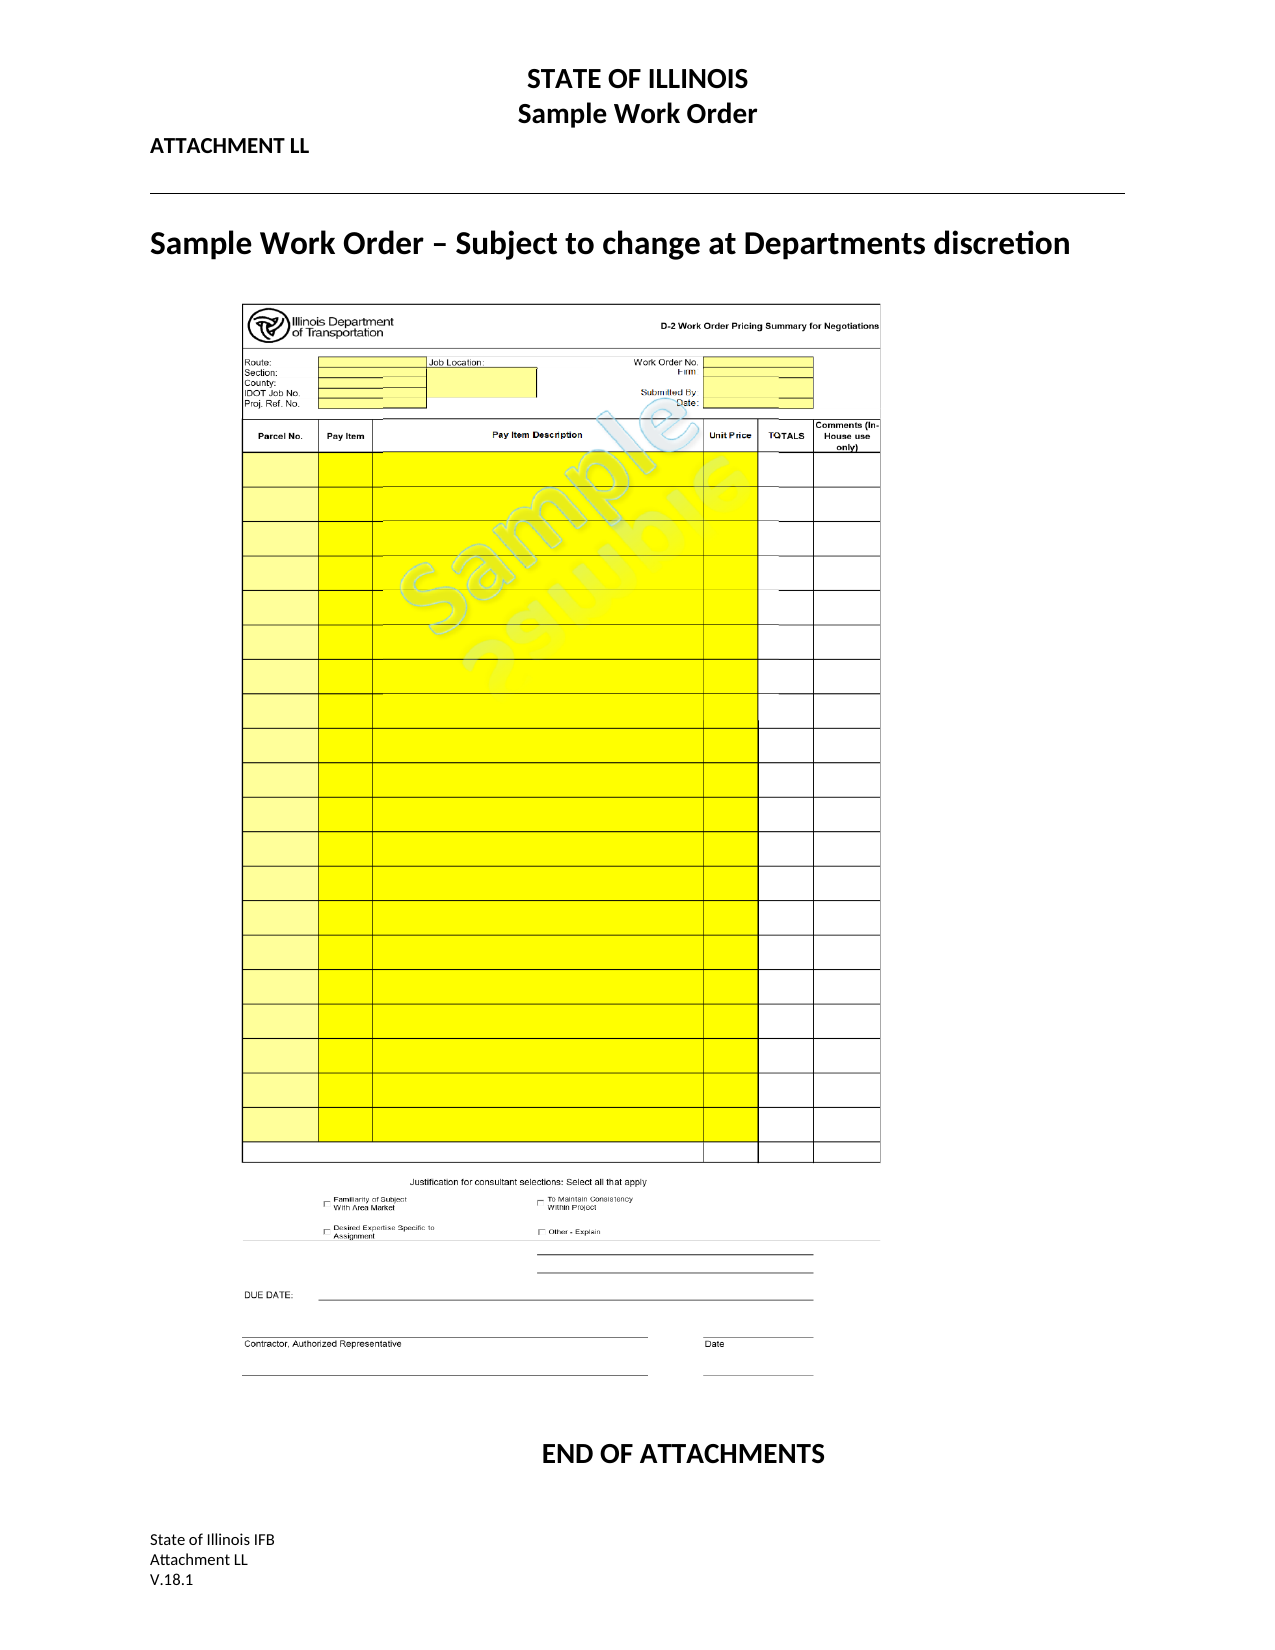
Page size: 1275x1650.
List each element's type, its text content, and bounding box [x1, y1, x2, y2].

text Sample Work Order – Subject to change at Departments discretion [150, 222, 1125, 262]
text END OF ATTACHMENTS [241, 1436, 1125, 1471]
picture [241, 303, 881, 1376]
